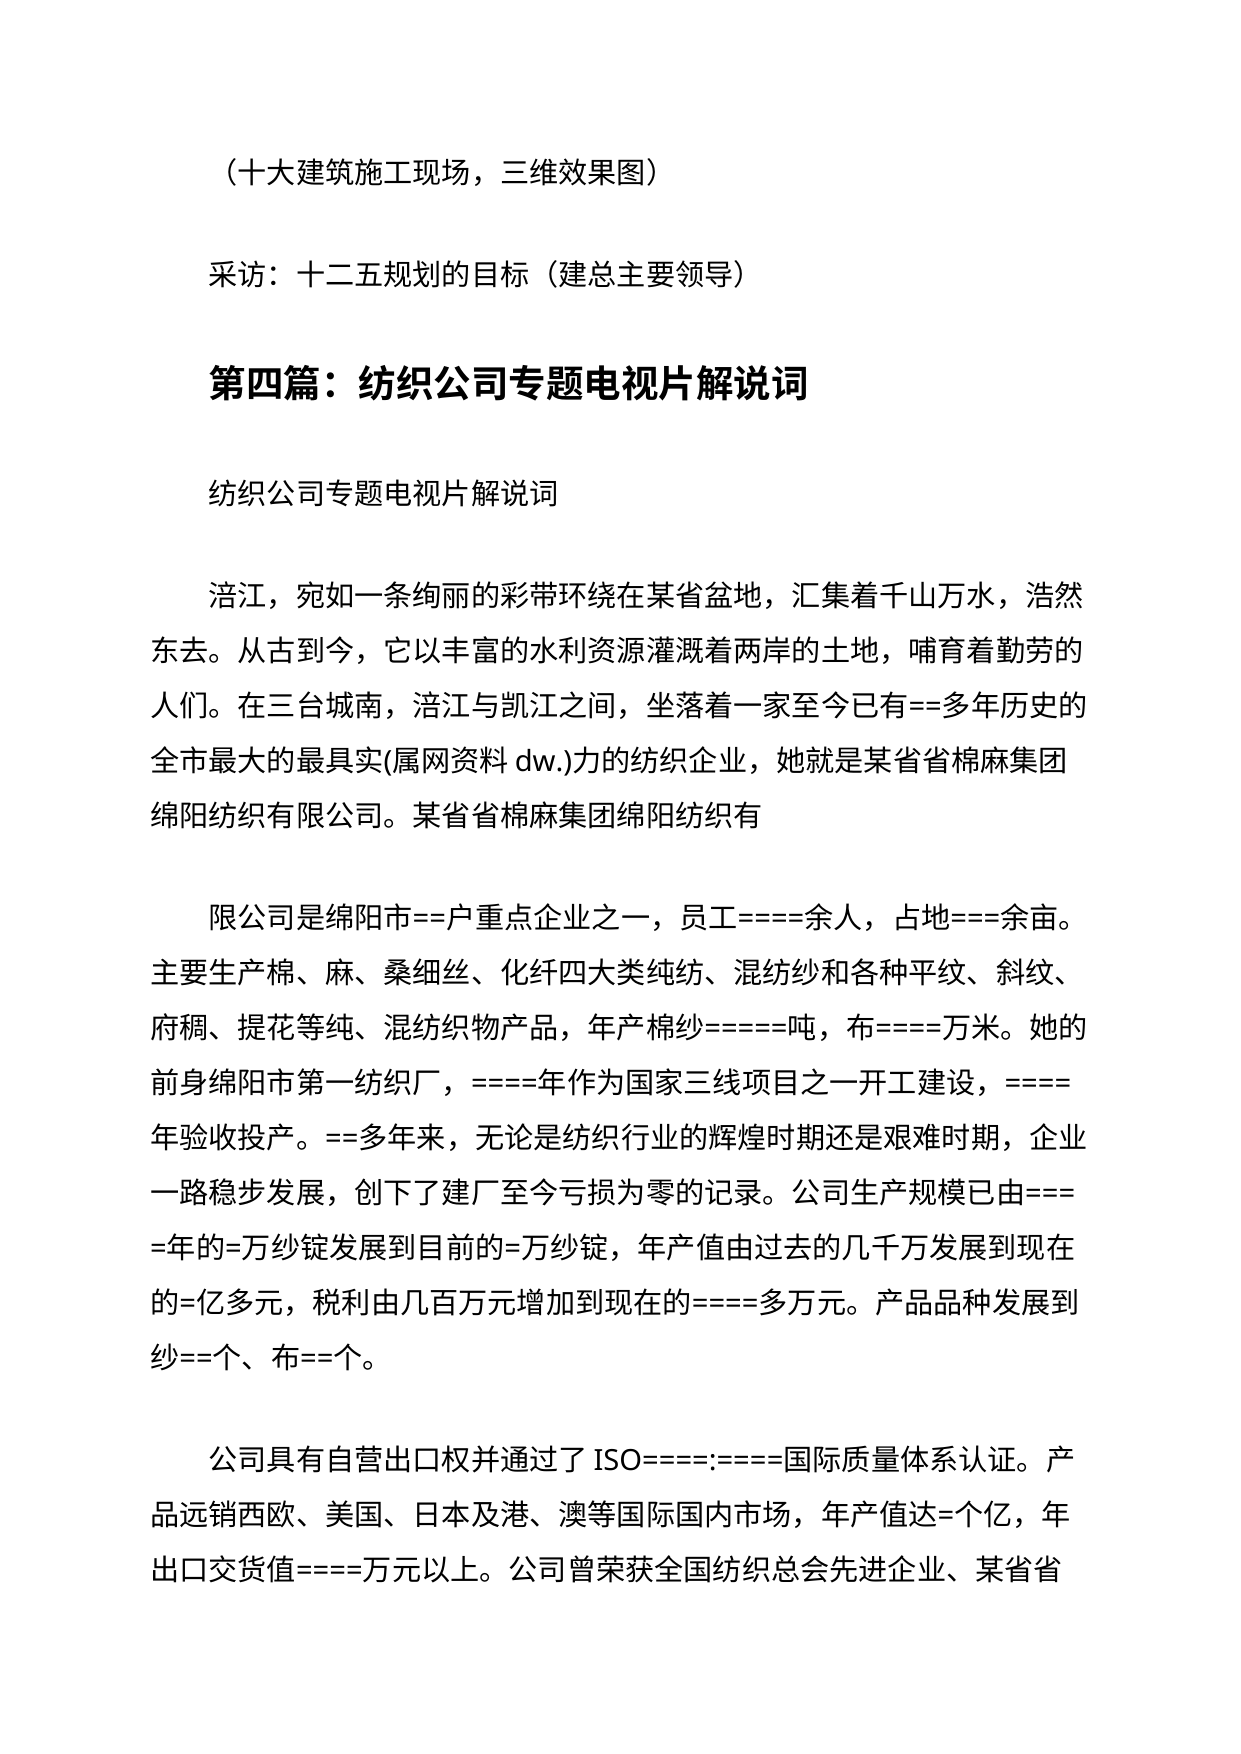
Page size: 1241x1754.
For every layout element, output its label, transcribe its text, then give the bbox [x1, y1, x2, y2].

text 纺织公司专题电视片解说词 [150, 471, 1090, 513]
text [150, 1436, 1090, 1588]
text （十大建筑施工现场，三维效果图） [150, 150, 1090, 192]
text 限公司是绵阳市==户重点企业之一，员工====余人，占地===余亩。主要生产棉、麻、桑细丝、化纤四大类纯纺、混纺纱和各种平纹、斜纹、府稠、提花等纯、混纺织物产品，年产棉纱=====吨，布====万米。她的前身绵阳市第一纺织厂，====年作为国家三线项目之一开工建设，====年验收投产。==多年来，无论是纺织行业的辉煌时期还是艰难时期，企业一路稳步发展，创下了建厂至今亏损为零的记录。公司生产规模已由====年的=万纱锭发展到目前的=万纱锭，年产值由过去的几千万发展到现在的=亿多元，税利由几百万元增加到现在的====多万元。产品品种发展到纱==个、布==个。 [150, 894, 1090, 1377]
text 第四篇：纺织公司专题电视片解说词 [150, 353, 1090, 408]
text 采访：十二五规划的目标（建总主要领导） [150, 252, 1090, 294]
text 涪江，宛如一条绚丽的彩带环绕在某省盆地，汇集着千山万水，浩然东去。从古到今，它以丰富的水利资源灌溉着两岸的土地，哺育着勤劳的人们。在三台城南，涪江与凯江之间，坐落着一家至今已有==多年历史的全市最大的最具实(属网资料dw.)力的纺织企业，她就是某省省棉麻集团绵阳纺织有限公司。某省省棉麻集团绵阳纺织有 [150, 573, 1090, 835]
